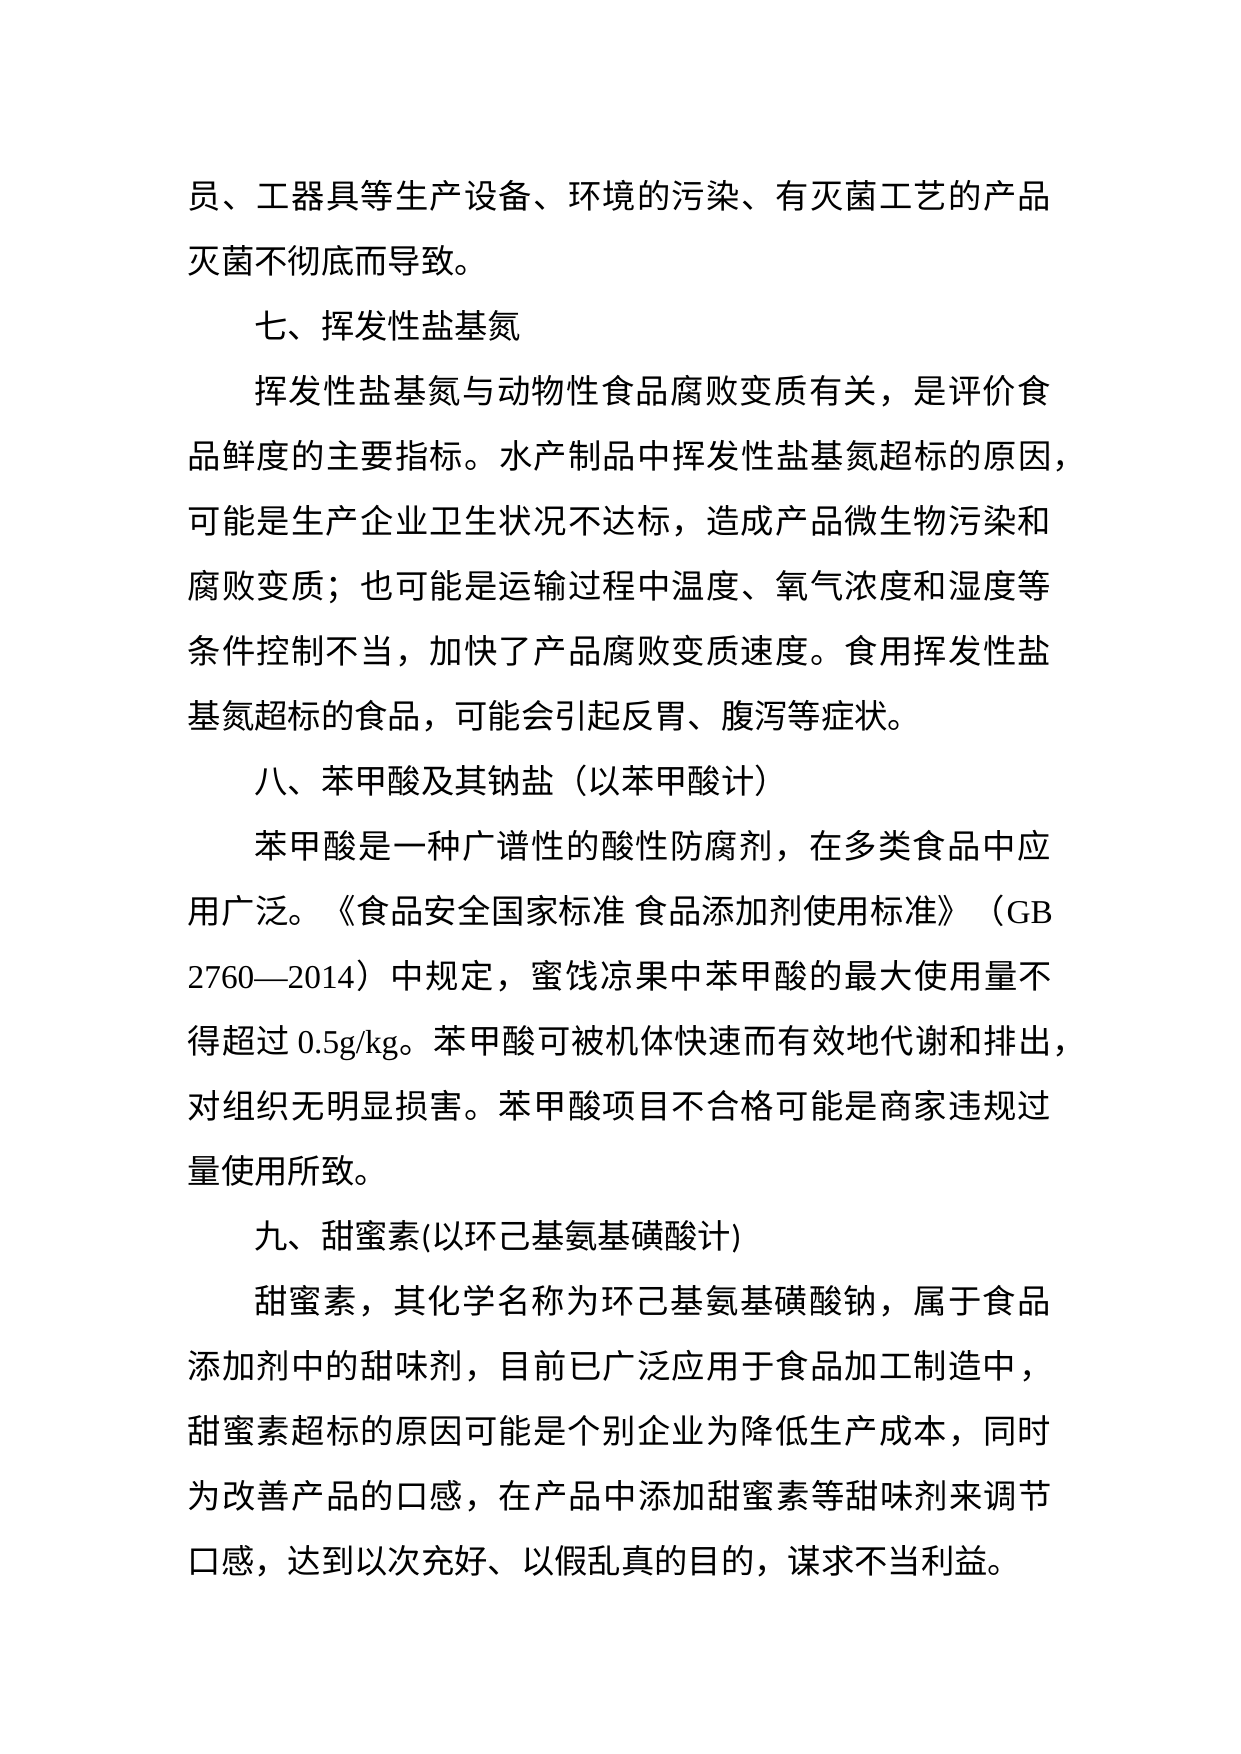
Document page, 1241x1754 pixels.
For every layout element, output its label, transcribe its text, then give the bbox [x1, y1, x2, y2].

text 九、甜蜜素(以环己基氨基磺酸计) [187, 1202, 1053, 1267]
text 甜蜜素，其化学名称为环己基氨基磺酸钠，属于食品添加剂中的甜味剂，目前已广泛应用于食品加工制造中，甜蜜素超标的原因可能是个别企业为降低生产成本，同时为改善产品的口感，在产品中添加甜蜜素等甜味剂来调节口感，达到以次充好、以假乱真的目的，谋求不当利益。 [187, 1267, 1053, 1592]
list 挥发性盐基氮 [187, 292, 1053, 357]
text 挥发性盐基氮与动物性食品腐败变质有关，是评价食品鲜度的主要指标。水产制品中挥发性盐基氮超标的原因，可能是生产企业卫生状况不达标，造成产品微生物污染和腐败变质；也可能是运输过程中温度、氧气浓度和湿度等条件控制不当，加快了产品腐败变质速度。食用挥发性盐基氮超标的食品，可能会引起反胃、腹泻等症状。 [187, 357, 1053, 747]
text 八、苯甲酸及其钠盐（以苯甲酸计） [187, 747, 1053, 812]
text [187, 162, 1053, 292]
text 苯甲酸是一种广谱性的酸性防腐剂，在多类食品中应用广泛。《食品安全国家标准 食品添加剂使用标准》（GB 2760—2014）中规定，蜜饯凉果中苯甲酸的最大使用量不得超过0.5g/kg。苯甲酸可被机体快速而有效地代谢和排出，对组织无明显损害。苯甲酸项目不合格可能是商家违规过量使用所致。 [187, 812, 1053, 1202]
